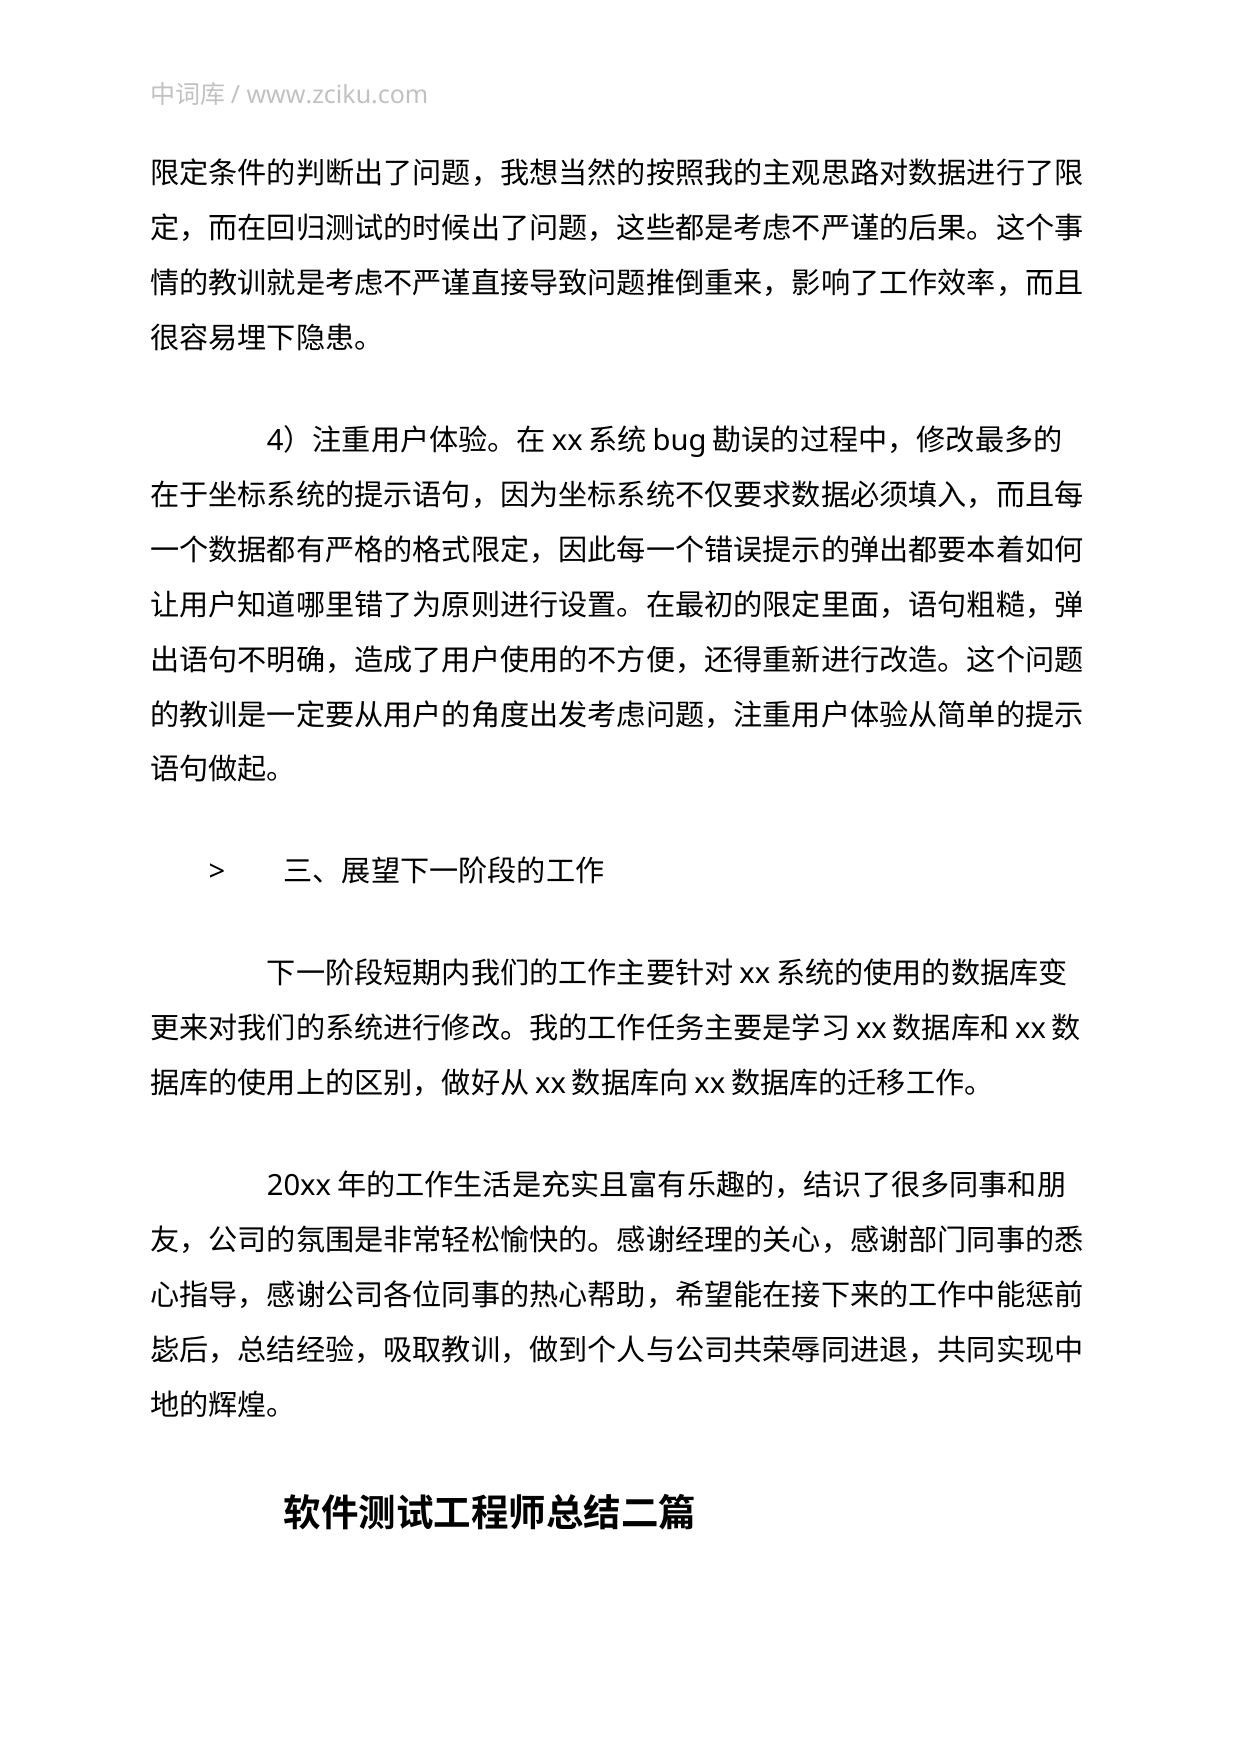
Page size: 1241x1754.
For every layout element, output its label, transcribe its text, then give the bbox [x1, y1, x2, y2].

text 20xx年的工作生活是充实且富有乐趣的，结识了很多同事和朋友，公司的氛围是非常轻松愉快的。感谢经理的关心，感谢部门同事的悉心指导，感谢公司各位同事的热心帮助，希望能在接下来的工作中能惩前毖后，总结经验，吸取教训，做到个人与公司共荣辱同进退，共同实现中地的辉煌。 [150, 1162, 1090, 1424]
text 下一阶段短期内我们的工作主要针对xx系统的使用的数据库变更来对我们的系统进行修改。我的工作任务主要是学习xx数据库和xx数据库的使用上的区别，做好从xx数据库向xx数据库的迁移工作。 [150, 950, 1090, 1102]
text 4）注重用户体验。在xx系统bug勘误的过程中，修改最多的在于坐标系统的提示语句，因为坐标系统不仅要求数据必须填入，而且每一个数据都有严格的格式限定，因此每一个错误提示的弹出都要本着如何让用户知道哪里错了为原则进行设置。在最初的限定里面，语句粗糙，弹出语句不明确，造成了用户使用的不方便，还得重新进行改造。这个问题的教训是一定要从用户的角度出发考虑问题，注重用户体验从简单的提示语句做起。 [150, 416, 1090, 788]
text > 三、展望下一阶段的工作 [150, 848, 1090, 890]
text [150, 150, 1090, 357]
text 软件测试工程师总结二篇 [150, 1483, 1090, 1537]
